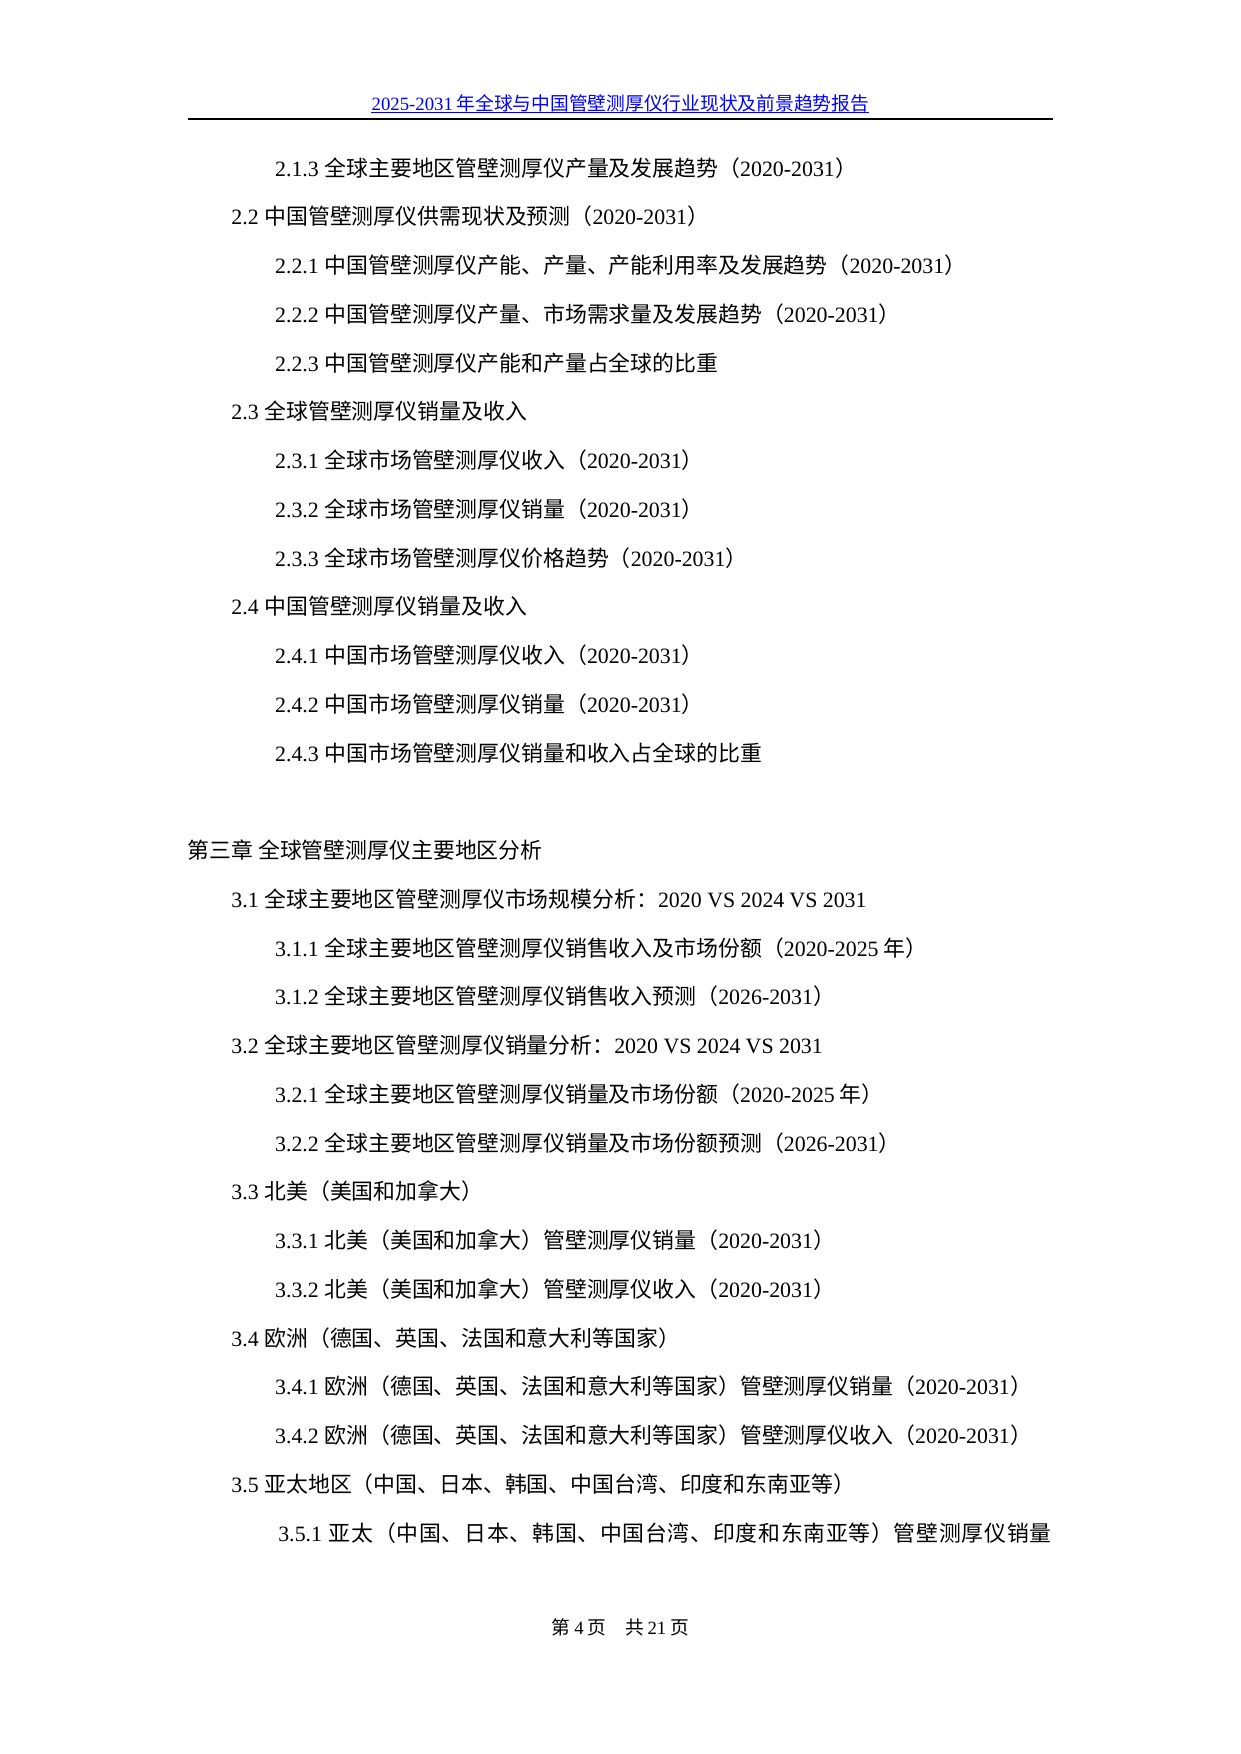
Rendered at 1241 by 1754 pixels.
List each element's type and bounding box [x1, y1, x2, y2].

text [187, 150, 1053, 1548]
